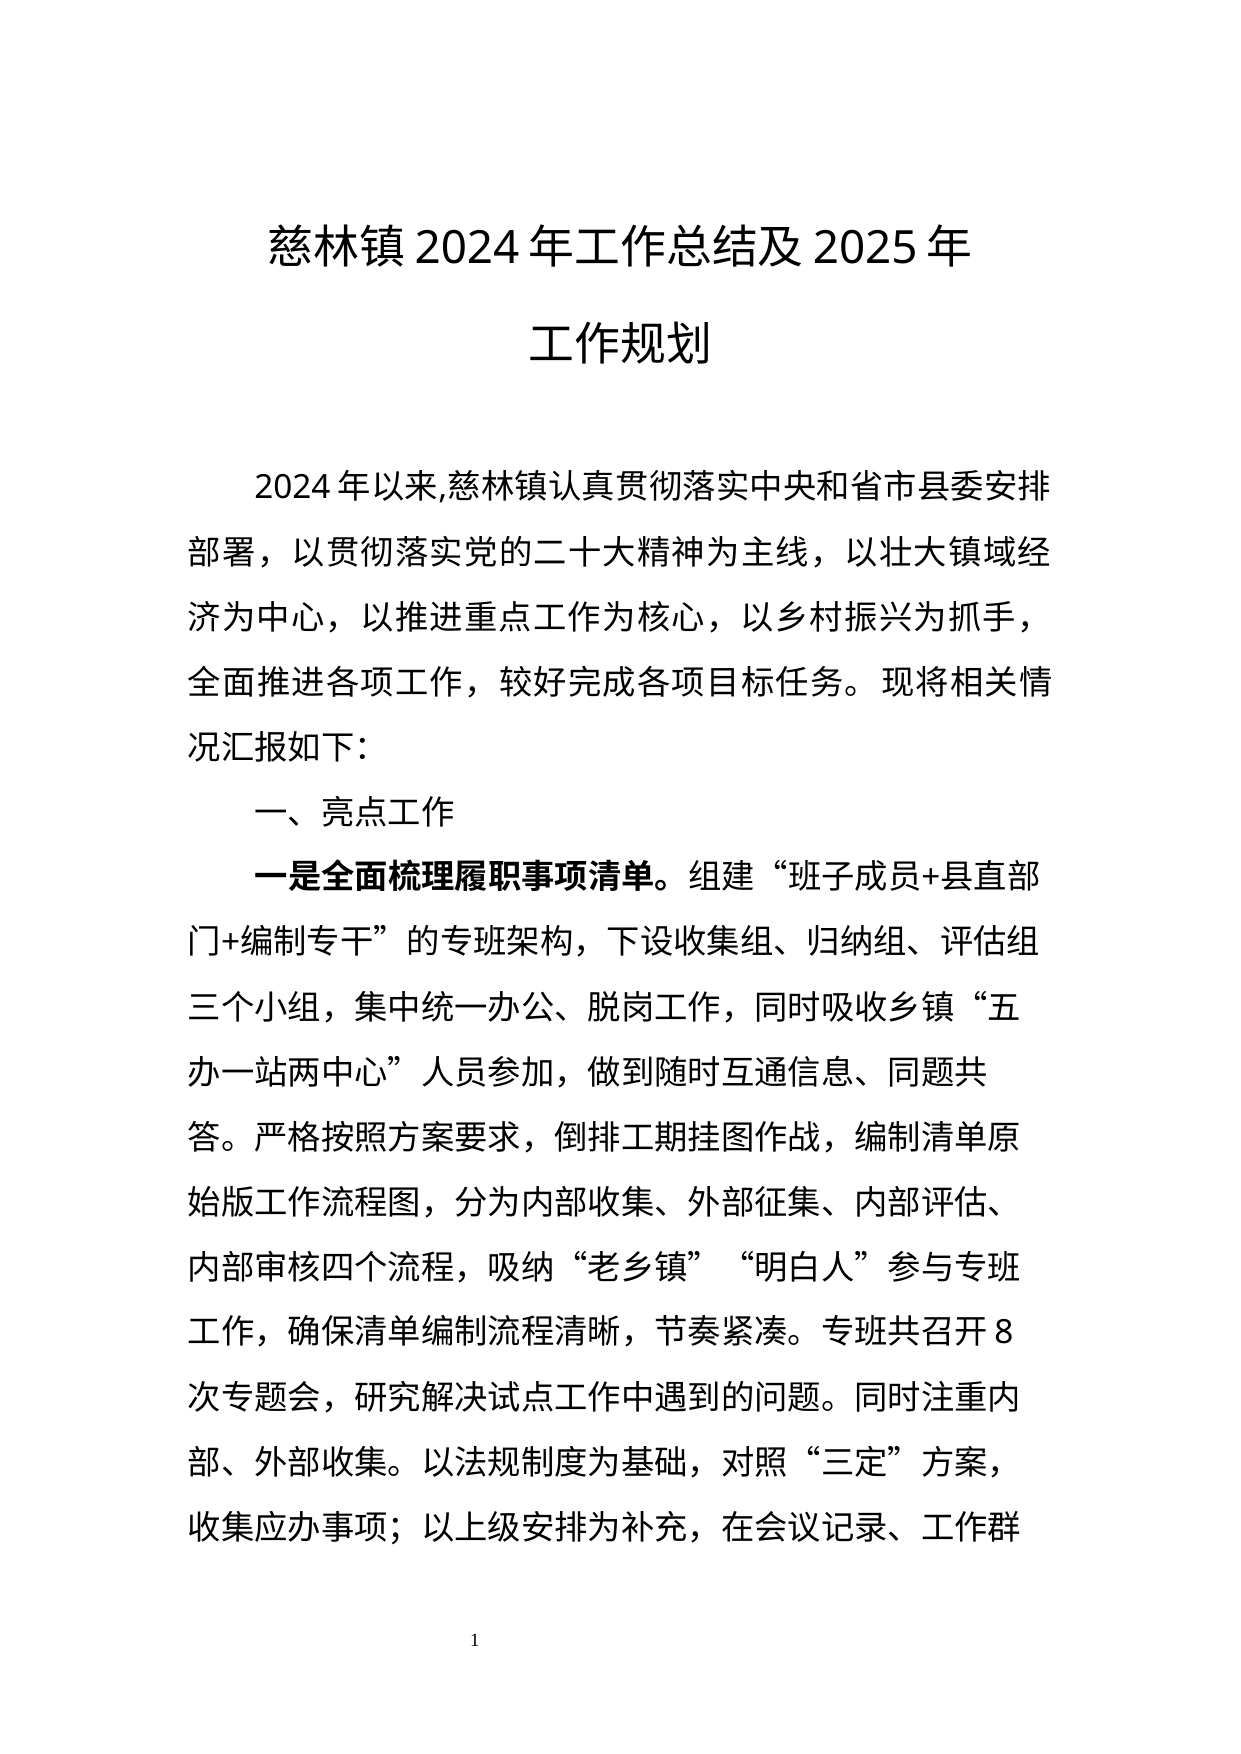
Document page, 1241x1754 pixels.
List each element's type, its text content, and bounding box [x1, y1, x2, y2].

list 亮点工作 [187, 777, 1053, 842]
text 2024年以来,慈林镇认真贯彻落实中央和省市县委安排部署，以贯彻落实党的二十大精神为主线，以壮大镇域经济为中心，以推进重点工作为核心，以乡村振兴为抓手，全面推进各项工作，较好完成各项目标任务。现将相关情况汇报如下： [187, 452, 1053, 777]
text 慈林镇2024年工作总结及2025年 [187, 194, 1053, 292]
text 工作规划 [187, 292, 1053, 389]
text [187, 842, 1053, 1557]
